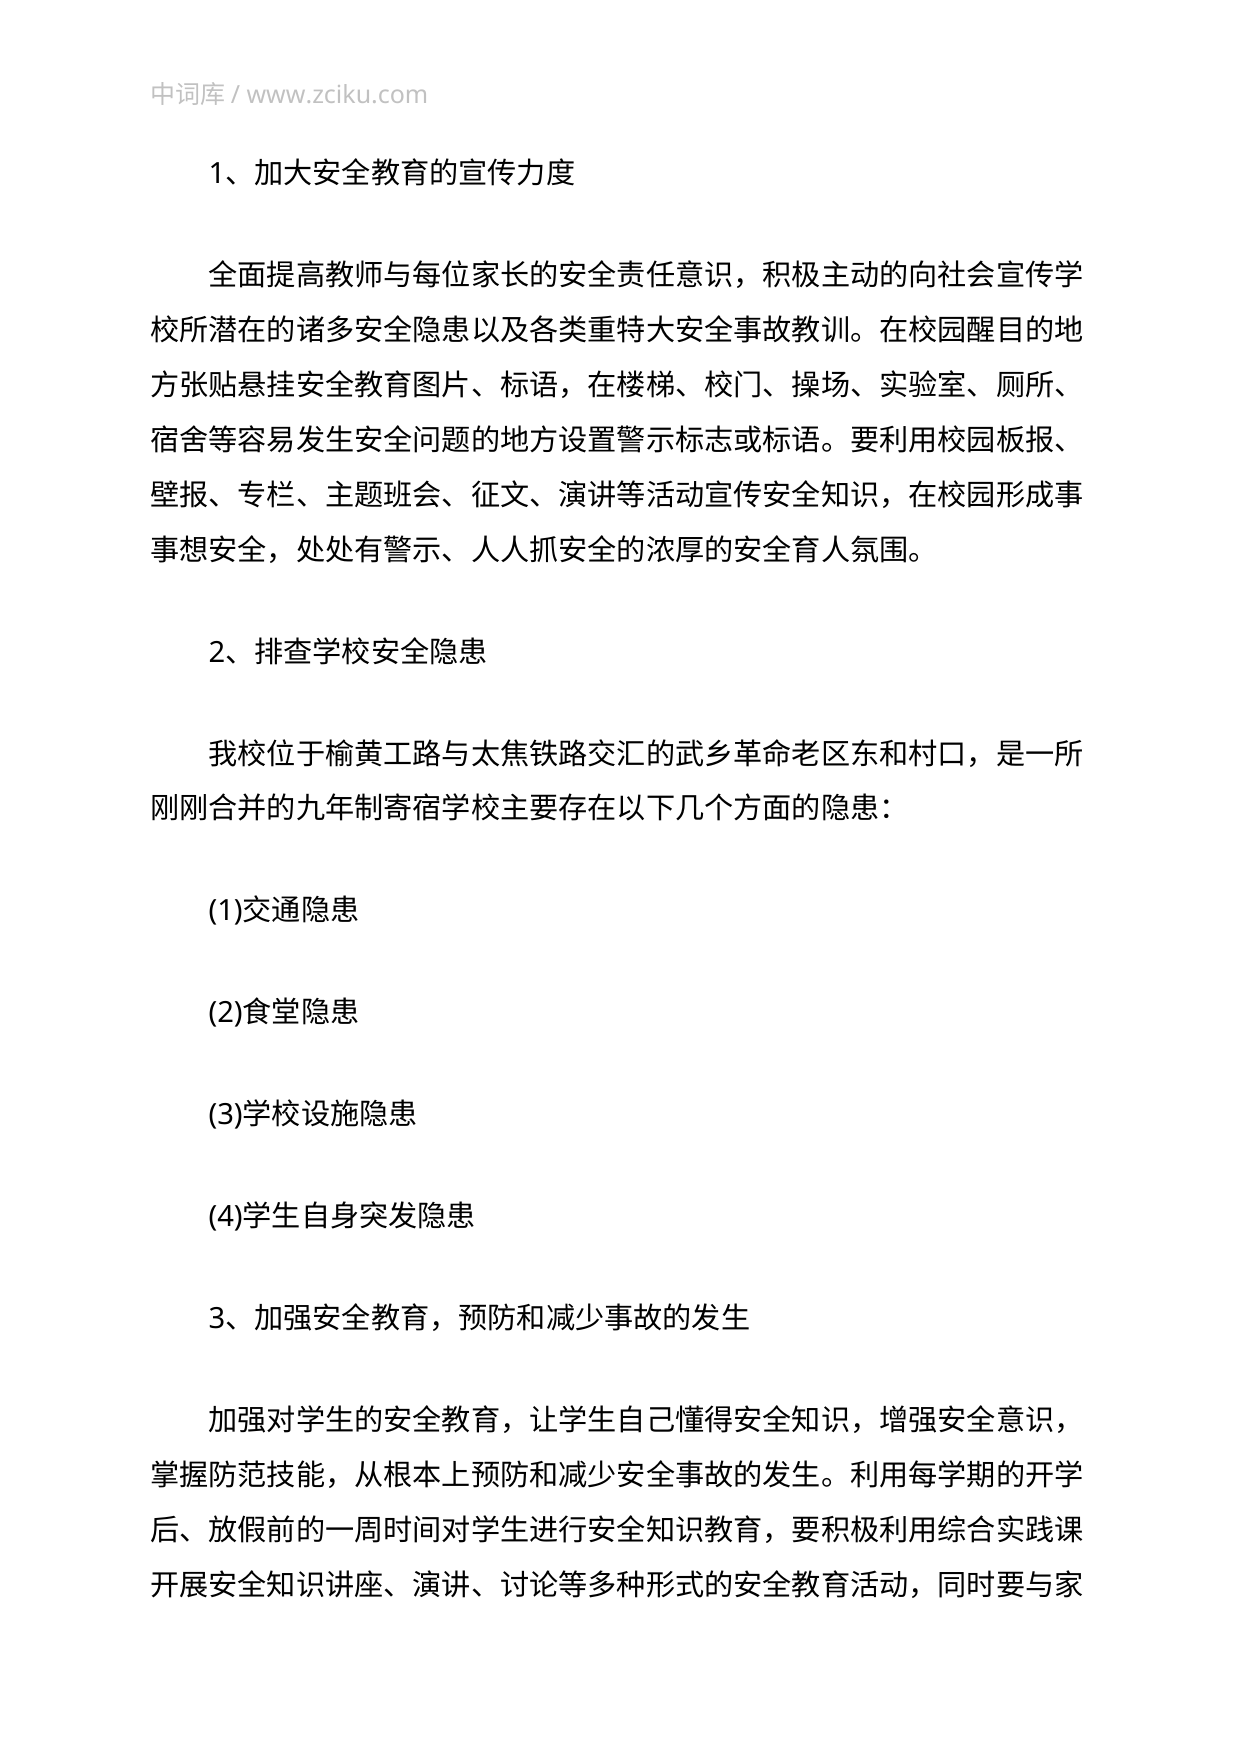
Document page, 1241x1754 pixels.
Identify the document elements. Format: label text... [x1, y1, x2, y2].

text 我校位于榆黄工路与太焦铁路交汇的武乡革命老区东和村口，是一所刚刚合并的九年制寄宿学校主要存在以下几个方面的隐患： [150, 730, 1090, 827]
text (4)学生自身突发隐患 [150, 1193, 1090, 1235]
text 全面提高教师与每位家长的安全责任意识，积极主动的向社会宣传学校所潜在的诸多安全隐患以及各类重特大安全事故教训。在校园醒目的地方张贴悬挂安全教育图片、标语，在楼梯、校门、操场、实验室、厕所、宿舍等容易发生安全问题的地方设置警示标志或标语。要利用校园板报、壁报、专栏、主题班会、征文、演讲等活动宣传安全知识，在校园形成事事想安全，处处有警示、人人抓安全的浓厚的安全育人氛围。 [150, 252, 1090, 569]
text (3)学校设施隐患 [150, 1091, 1090, 1133]
text 3、加强安全教育，预防和减少事故的发生 [150, 1295, 1090, 1337]
text (1)交通隐患 [150, 887, 1090, 929]
text 2、排查学校安全隐患 [150, 628, 1090, 671]
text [150, 1397, 1090, 1604]
text 1、加大安全教育的宣传力度 [150, 150, 1090, 192]
text (2)食堂隐患 [150, 989, 1090, 1031]
